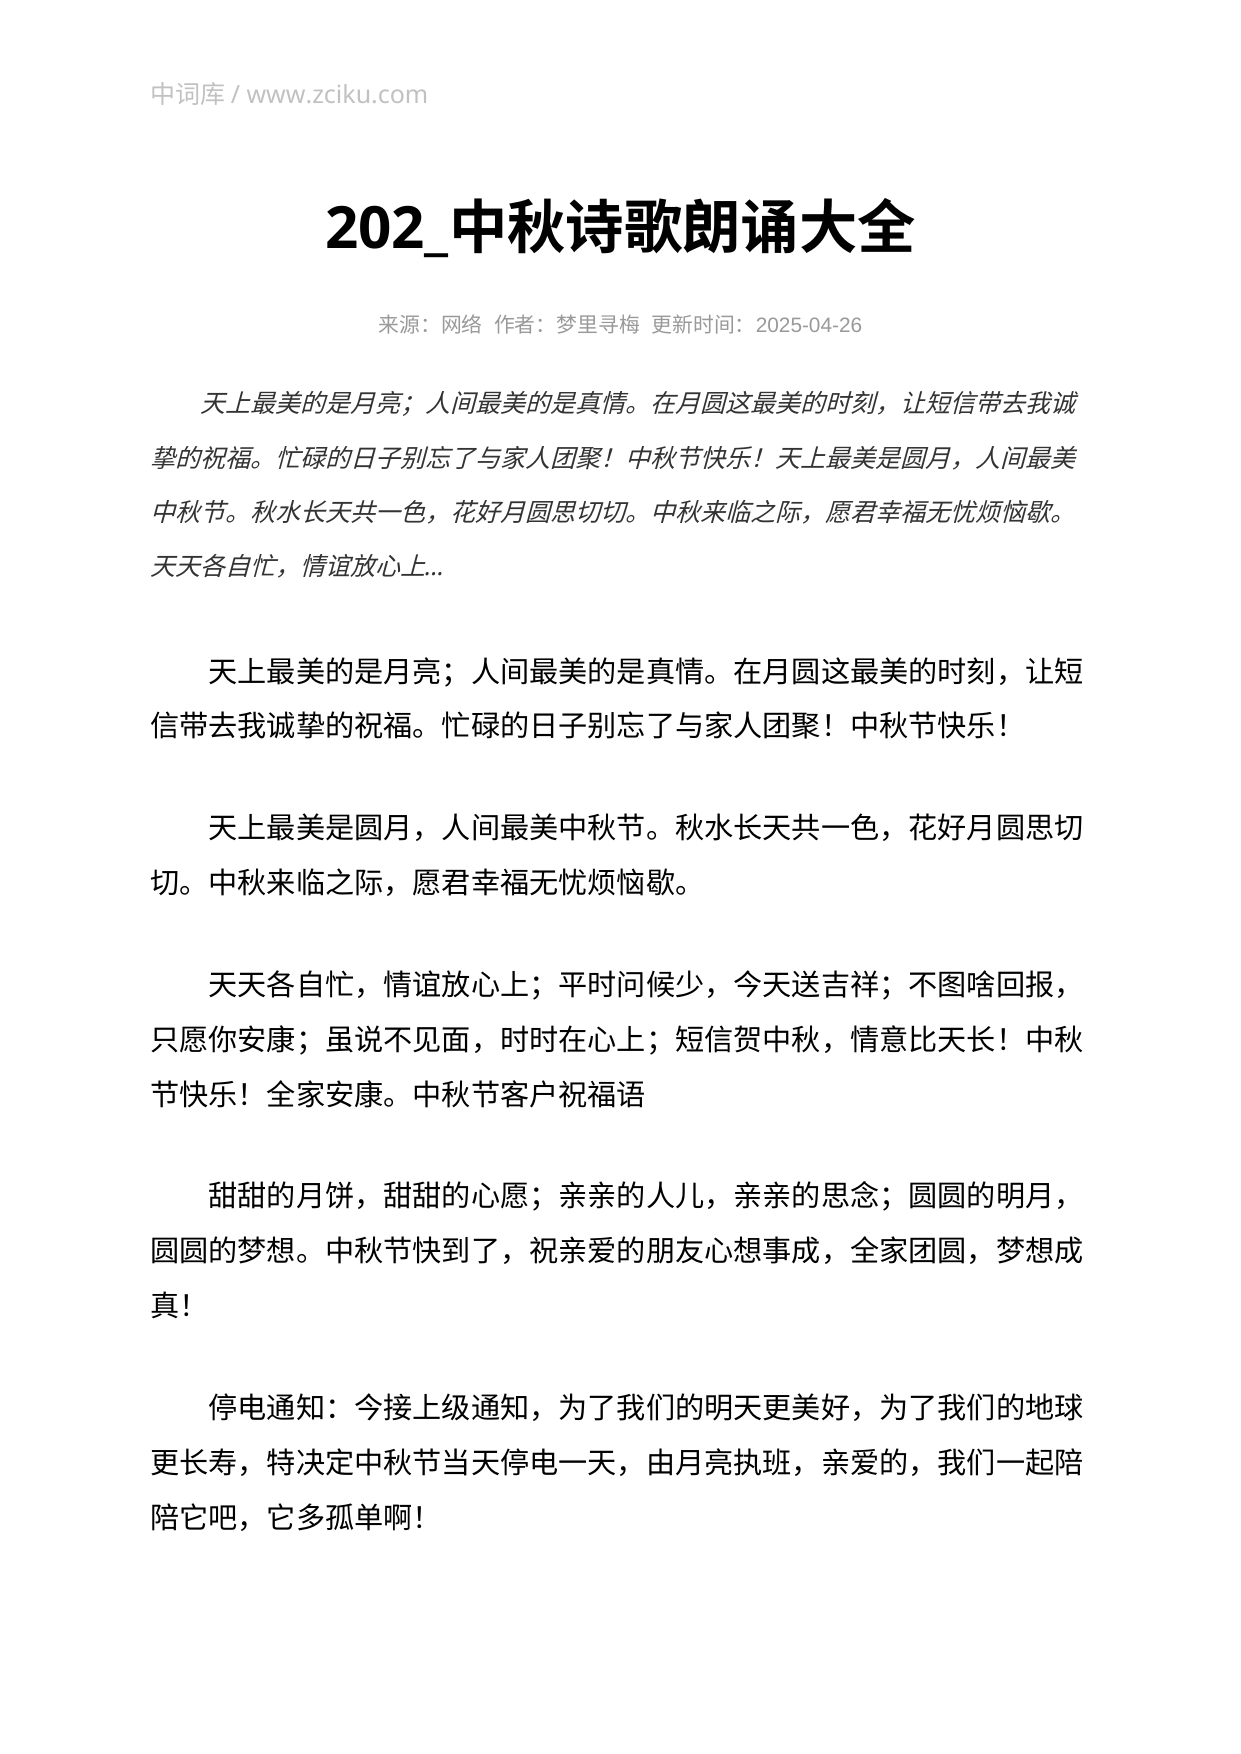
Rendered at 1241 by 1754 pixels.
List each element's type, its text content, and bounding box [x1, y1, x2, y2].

text 甜甜的月饼，甜甜的心愿；亲亲的人儿，亲亲的思念；圆圆的明月，圆圆的梦想。中秋节快到了，祝亲爱的朋友心想事成，全家团圆，梦想成真！ [150, 1173, 1090, 1325]
text 天上最美是圆月，人间最美中秋节。秋水长天共一色，花好月圆思切切。中秋来临之际，愿君幸福无忧烦恼歇。 [150, 805, 1090, 902]
text 天上最美的是月亮；人间最美的是真情。在月圆这最美的时刻，让短信带去我诚挚的祝福。忙碌的日子别忘了与家人团聚！中秋节快乐！天上最美是圆月，人间最美中秋节。秋水长天共一色，花好月圆思切切。中秋来临之际，愿君幸福无忧烦恼歇。天天各自忙，情谊放心上... [150, 384, 1090, 583]
text 天上最美的是月亮；人间最美的是真情。在月圆这最美的时刻，让短信带去我诚挚的祝福。忙碌的日子别忘了与家人团聚！中秋节快乐！ [150, 648, 1090, 745]
subtitle 202_中秋诗歌朗诵大全 [150, 181, 1090, 266]
text 来源：网络 作者：梦里寻梅 更新时间：2025-04-26 [150, 313, 1090, 337]
text 天天各自忙，情谊放心上；平时问候少，今天送吉祥；不图啥回报，只愿你安康；虽说不见面，时时在心上；短信贺中秋，情意比天长！中秋节快乐！全家安康。中秋节客户祝福语 [150, 961, 1090, 1113]
text 停电通知：今接上级通知，为了我们的明天更美好，为了我们的地球更长寿，特决定中秋节当天停电一天，由月亮执班，亲爱的，我们一起陪陪它吧，它多孤单啊！ [150, 1384, 1090, 1537]
